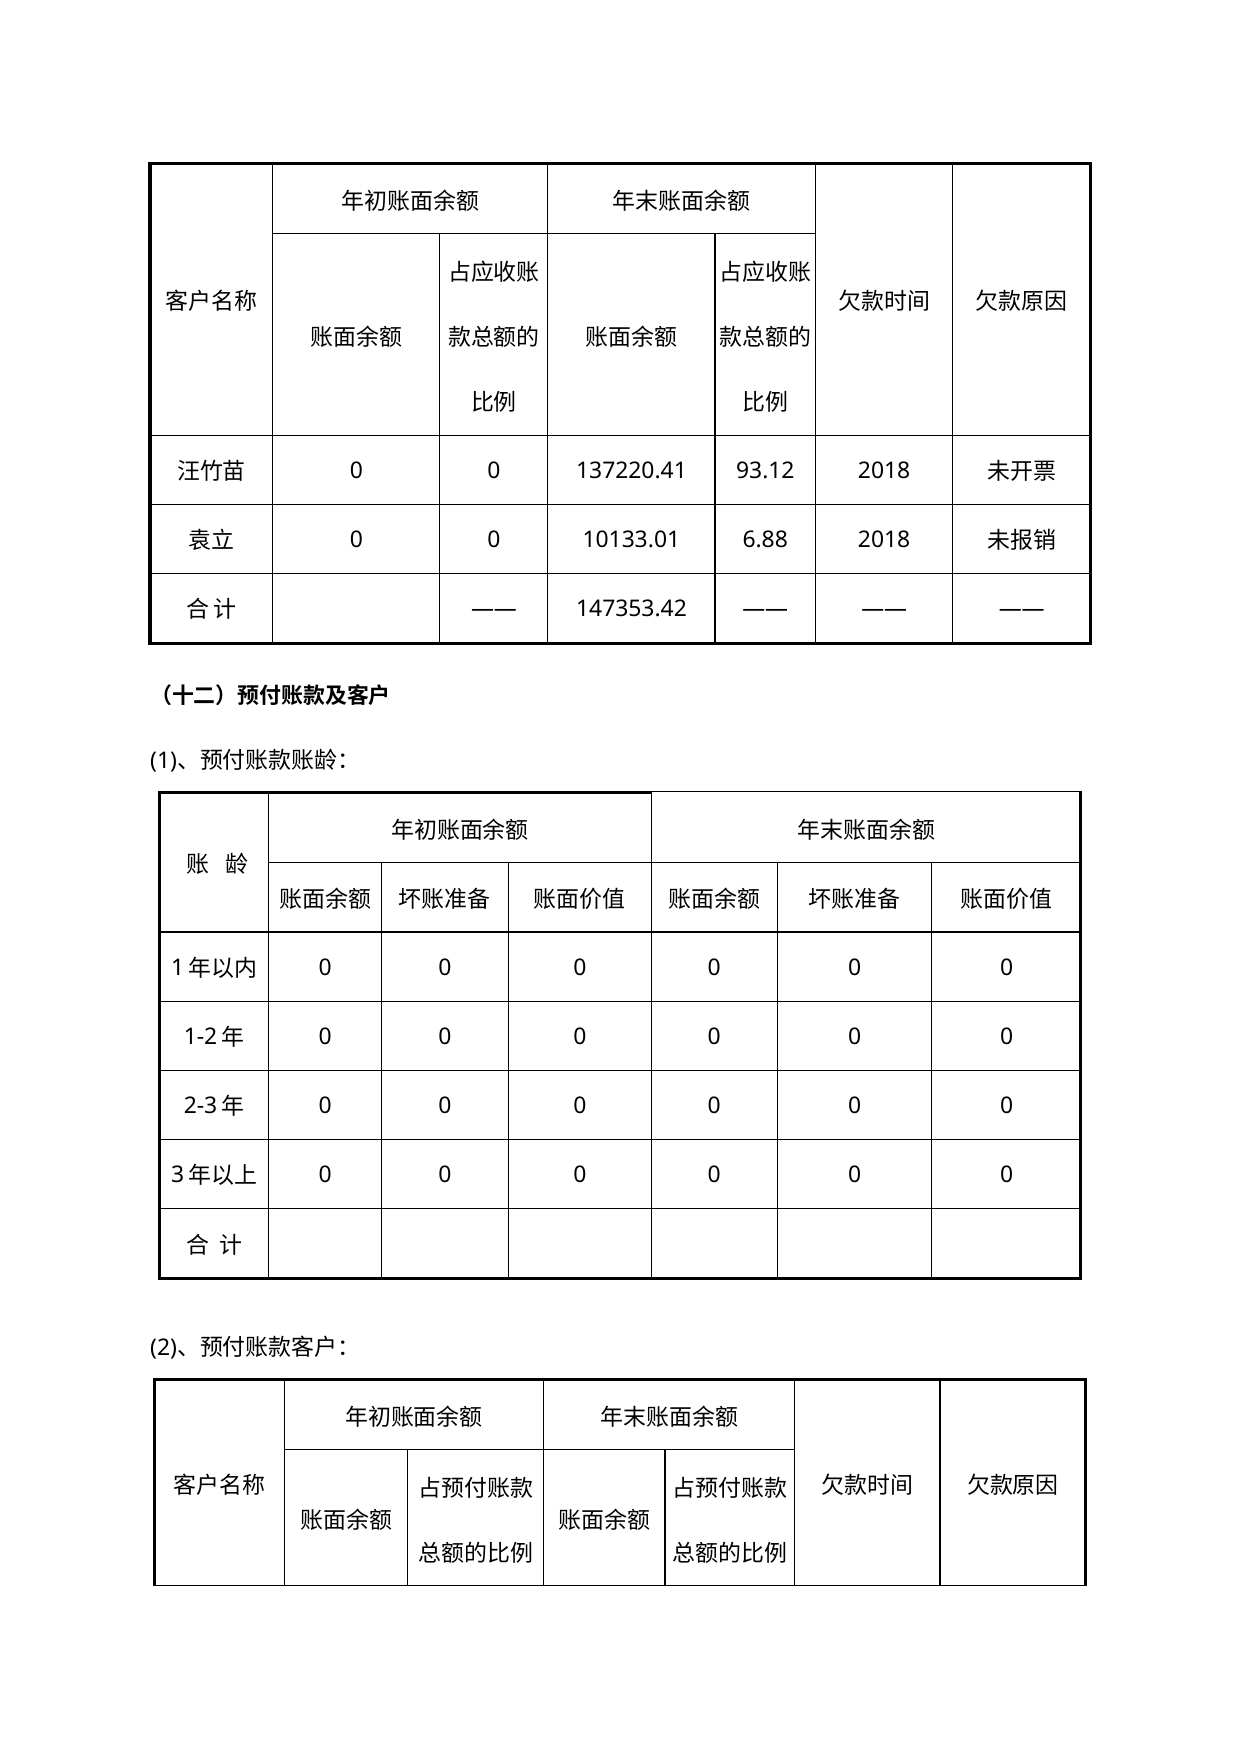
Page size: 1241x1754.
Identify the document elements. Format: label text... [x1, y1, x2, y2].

table_cell 6.88 [716, 505, 815, 573]
table_cell 0 [382, 1002, 508, 1070]
table_cell 坏账准备 [778, 863, 931, 931]
table_cell 0 [509, 1140, 651, 1208]
table_cell 0 [382, 933, 508, 1001]
table_cell 账面余额 [548, 234, 714, 434]
table_cell 0 [440, 505, 547, 573]
table_cell 0 [273, 436, 439, 504]
table_header 欠款原因 [953, 165, 1089, 434]
table_header 年初账面余额 [273, 165, 547, 233]
table_cell 账面价值 [932, 863, 1079, 931]
table_cell [509, 1209, 651, 1277]
table_cell 0 [932, 1071, 1079, 1139]
table_cell 占预付账款总额的比例 [666, 1450, 794, 1585]
table_cell [932, 1209, 1079, 1277]
table_cell 0 [652, 1071, 777, 1139]
table_cell [273, 574, 439, 642]
table_cell ―― [440, 574, 547, 642]
table_cell 0 [269, 933, 381, 1001]
table_header 账 龄 [161, 794, 268, 931]
table_cell 0 [932, 933, 1079, 1001]
table_cell 2018 [816, 436, 952, 504]
table_cell 占应收账款总额的比例 [440, 234, 547, 434]
table_cell 0 [269, 1002, 381, 1070]
table_header 欠款原因 [941, 1381, 1084, 1585]
table_cell 0 [269, 1071, 381, 1139]
table_cell 合 计 [152, 574, 272, 642]
table_cell ―― [953, 574, 1089, 642]
table_cell 汪竹苗 [152, 436, 272, 504]
table_cell 账面余额 [652, 863, 777, 931]
table_cell 0 [382, 1140, 508, 1208]
table_cell 0 [652, 1002, 777, 1070]
table_cell 0 [269, 1140, 381, 1208]
table_cell 0 [509, 933, 651, 1001]
table_cell 0 [778, 933, 931, 1001]
table_header 客户名称 [152, 165, 272, 434]
table_cell 0 [440, 436, 547, 504]
table_cell 账面余额 [273, 234, 439, 434]
table_cell 1-2年 [161, 1002, 268, 1070]
table_cell 0 [778, 1002, 931, 1070]
table_cell 账面余额 [544, 1450, 664, 1585]
table_cell 0 [382, 1071, 508, 1139]
table_cell 0 [509, 1071, 651, 1139]
table_cell 账面价值 [509, 863, 651, 931]
table_cell 0 [273, 505, 439, 573]
table_header 欠款时间 [795, 1381, 939, 1585]
table_cell 0 [509, 1002, 651, 1070]
table_cell 10133.01 [548, 505, 714, 573]
table_cell 合 计 [161, 1209, 268, 1277]
table_cell 0 [778, 1071, 931, 1139]
table_cell 未开票 [953, 436, 1089, 504]
table_cell 0 [652, 1140, 777, 1208]
table_cell [269, 1209, 381, 1277]
table_cell 93.12 [716, 436, 815, 504]
table_cell 占应收账款总额的比例 [716, 234, 815, 434]
table_header 年初账面余额 [269, 794, 651, 862]
table_cell 147353.42 [548, 574, 714, 642]
table_cell 占预付账款总额的比例 [408, 1450, 543, 1585]
table_cell 账面余额 [269, 863, 381, 931]
table_cell 0 [932, 1002, 1079, 1070]
table_cell 0 [778, 1140, 931, 1208]
table_cell 2018 [816, 505, 952, 573]
table_cell [382, 1209, 508, 1277]
table_cell 0 [932, 1140, 1079, 1208]
table_cell 137220.41 [548, 436, 714, 504]
table_cell [778, 1209, 931, 1277]
table_cell ―― [716, 574, 815, 642]
table_cell 1年以内 [161, 933, 268, 1001]
table_cell 账面余额 [285, 1450, 407, 1585]
table_cell 袁立 [152, 505, 272, 573]
table_header 欠款时间 [816, 165, 952, 434]
table_header 年初账面余额 [285, 1381, 543, 1449]
table_header 客户名称 [156, 1381, 284, 1585]
text (2)、预付账款客户： [150, 1313, 1090, 1378]
text （十二）预付账款及客户 [150, 678, 1090, 710]
table_header 年末账面余额 [652, 792, 1079, 862]
table_cell 坏账准备 [382, 863, 508, 931]
table_cell 未报销 [953, 505, 1089, 573]
table_cell 2-3年 [161, 1071, 268, 1139]
table_header 年末账面余额 [544, 1381, 794, 1449]
table_cell ―― [816, 574, 952, 642]
table_cell [652, 1209, 777, 1277]
table_header 年末账面余额 [548, 165, 815, 233]
text (1)、预付账款账龄： [150, 726, 1090, 791]
table_cell 0 [652, 933, 777, 1001]
table_cell 3年以上 [161, 1140, 268, 1208]
